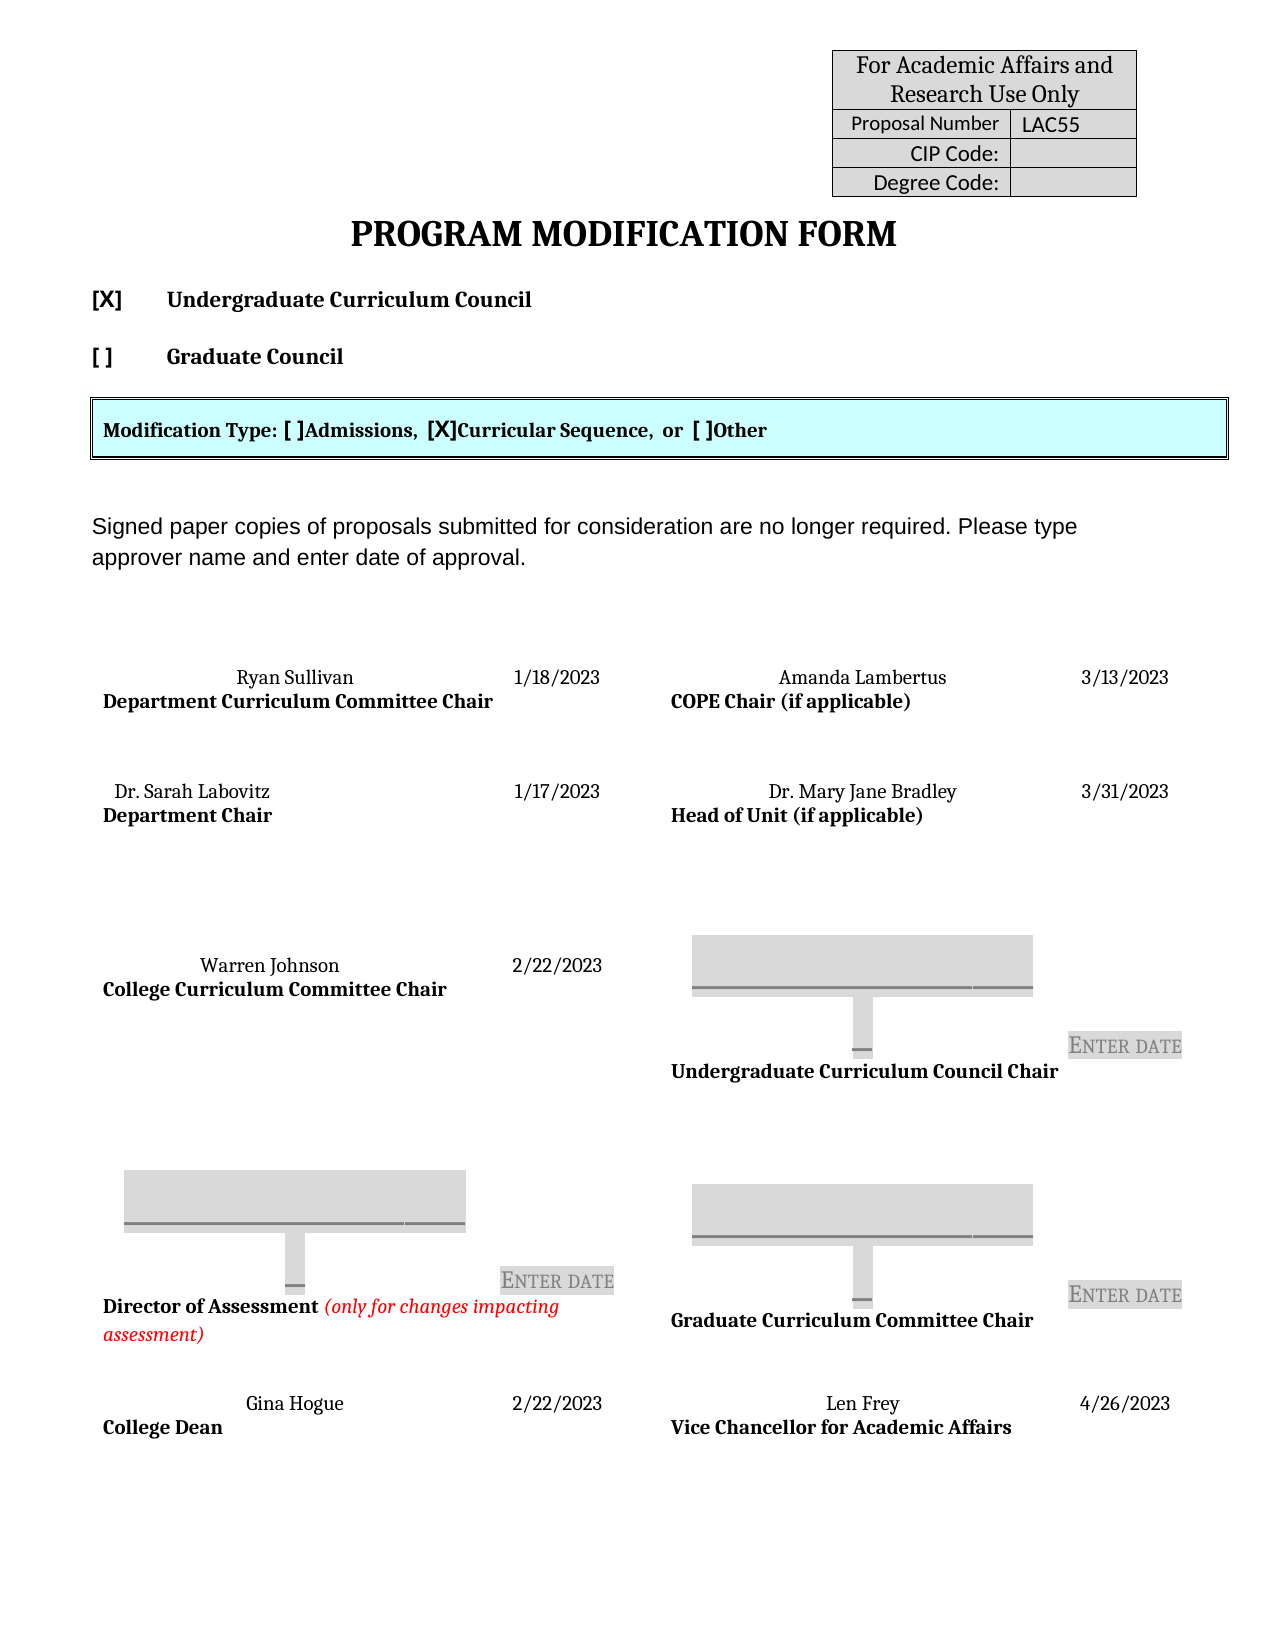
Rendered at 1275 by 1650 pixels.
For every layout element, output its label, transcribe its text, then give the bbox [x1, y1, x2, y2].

table_header Modification Type: [ ]Admissions, [X]Curricular Sequence, or [ ]Other [93, 400, 1226, 456]
table_cell LAC55 [1011, 110, 1136, 138]
table_cell College Curriculum Committee Chair [92, 873, 659, 1108]
table_header COPE Chair (if applicable) [660, 646, 1227, 759]
text Signed paper copies of proposals submitted for consideration are no longer required. Please type approver name and enter date of approval. [92, 513, 1156, 570]
text [X] Undergraduate Curriculum Council [92, 283, 1156, 315]
table_cell Degree Code: [833, 168, 1010, 196]
table_cell [1011, 139, 1136, 167]
text Program Modification Form [92, 213, 1156, 256]
table_header For Academic Affairs and Research Use Only [833, 51, 1136, 109]
text [ ] Graduate Council [92, 340, 1156, 371]
table_cell Director of Assessment (only for changes impacting assessment) [92, 1108, 659, 1371]
table_cell Head of Unit (if applicable) [660, 759, 1227, 872]
table_cell CIP Code: [833, 139, 1010, 167]
table_cell Undergraduate Curriculum Council Chair [660, 873, 1227, 1108]
table_cell Department Chair [92, 759, 659, 872]
table_cell Proposal Number [833, 110, 1010, 138]
table_cell Vice Chancellor for Academic Affairs [660, 1371, 1227, 1484]
table_cell Graduate Curriculum Committee Chair [660, 1108, 1227, 1371]
table_cell [1011, 168, 1136, 196]
table_cell College Dean [92, 1371, 659, 1484]
table_header Department Curriculum Committee Chair [92, 646, 659, 759]
